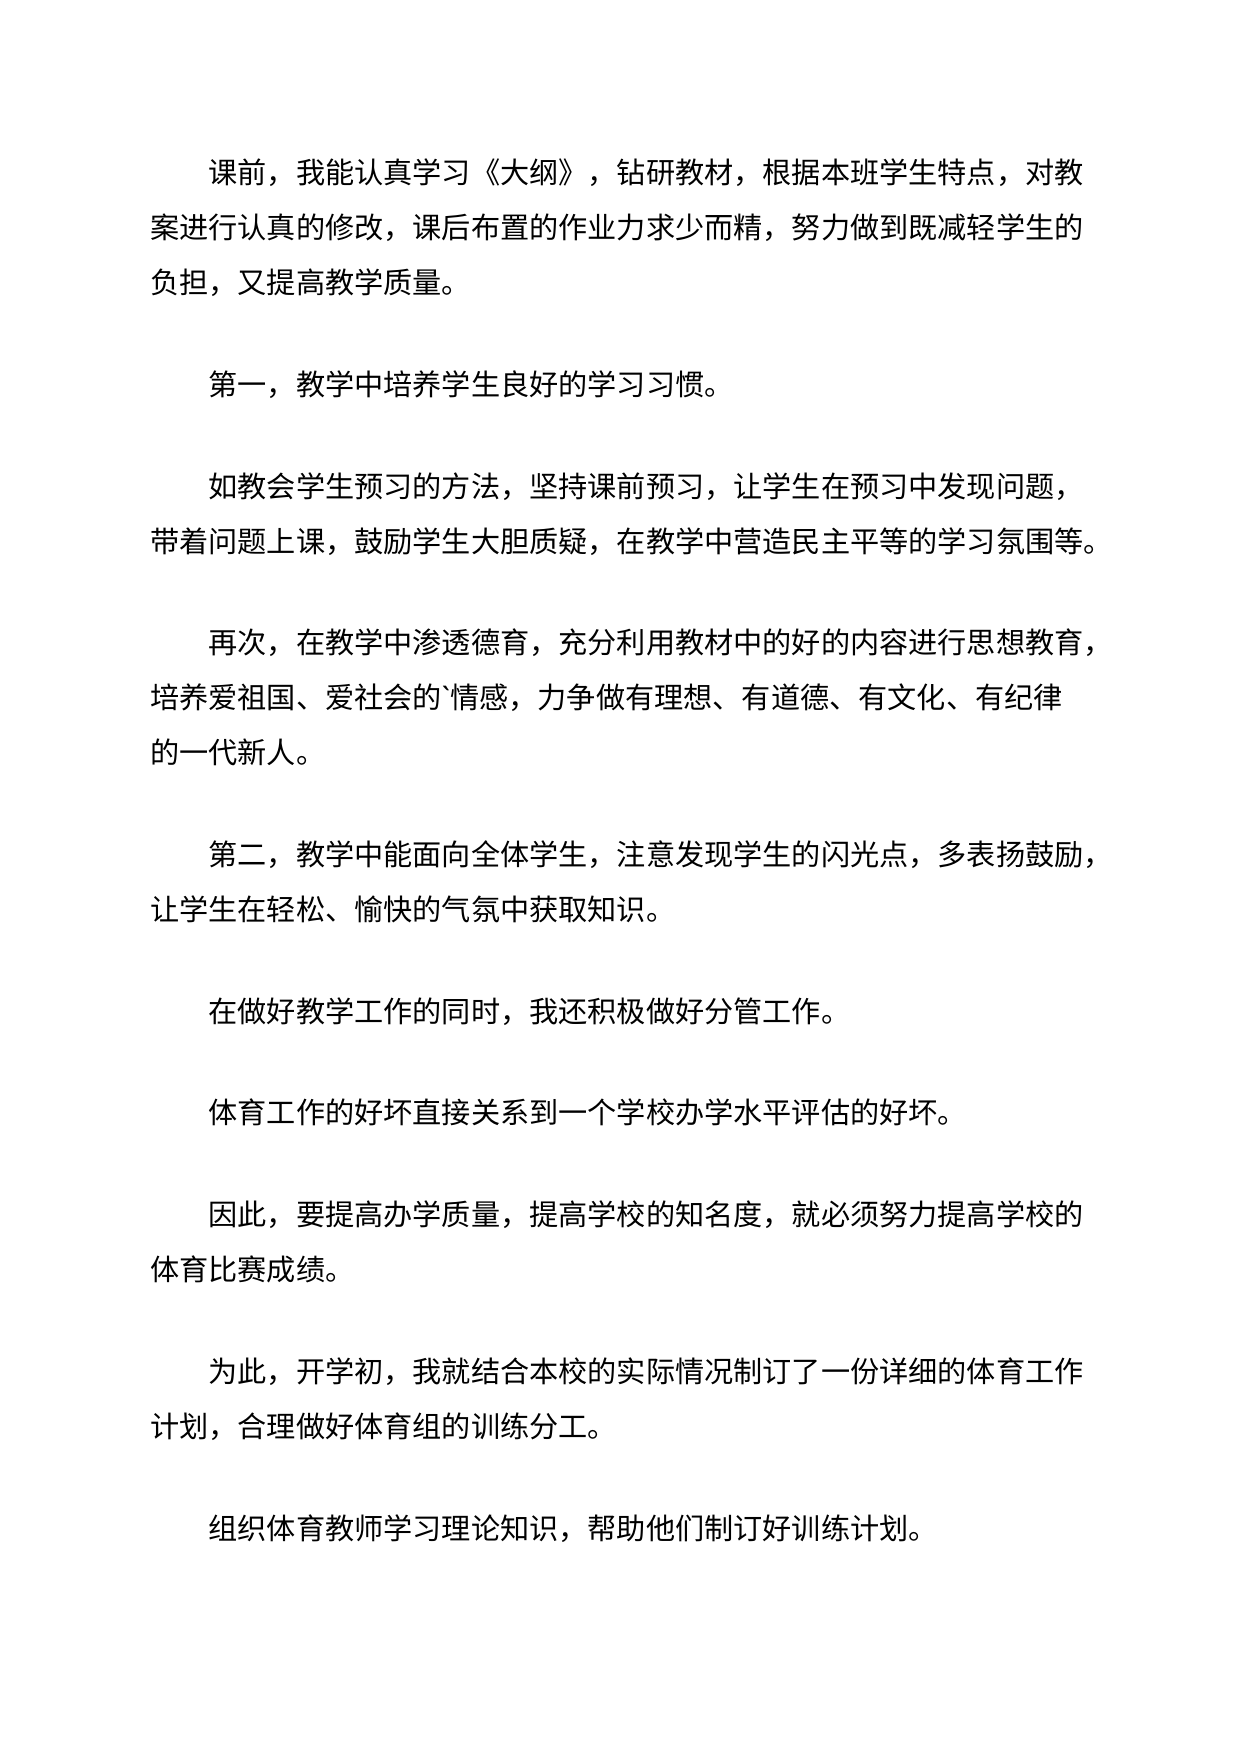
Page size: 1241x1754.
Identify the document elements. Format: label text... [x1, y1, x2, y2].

text 第一，教学中培养学生良好的学习习惯。 [150, 362, 1090, 404]
text 再次，在教学中渗透德育，充分利用教材中的好的内容进行思想教育，培养爱祖国、爱社会的`情感，力争做有理想、有道德、有文化、有纪律的一代新人。 [150, 620, 1090, 772]
text 课前，我能认真学习《大纲》，钻研教材，根据本班学生特点，对教案进行认真的修改，课后布置的作业力求少而精，努力做到既减轻学生的负担，又提高教学质量。 [150, 150, 1090, 302]
text 体育工作的好坏直接关系到一个学校办学水平评估的好坏。 [150, 1090, 1090, 1132]
text 在做好教学工作的同时，我还积极做好分管工作。 [150, 988, 1090, 1031]
text 为此，开学初，我就结合本校的实际情况制订了一份详细的体育工作计划，合理做好体育组的训练分工。 [150, 1348, 1090, 1446]
text 如教会学生预习的方法，坚持课前预习，让学生在预习中发现问题，带着问题上课，鼓励学生大胆质疑，在教学中营造民主平等的学习氛围等。 [150, 463, 1090, 561]
text 因此，要提高办学质量，提高学校的知名度，就必须努力提高学校的体育比赛成绩。 [150, 1192, 1090, 1289]
text 第二，教学中能面向全体学生，注意发现学生的闪光点，多表扬鼓励，让学生在轻松、愉快的气氛中获取知识。 [150, 832, 1090, 929]
text 组织体育教师学习理论知识，帮助他们制订好训练计划。 [150, 1505, 1090, 1547]
